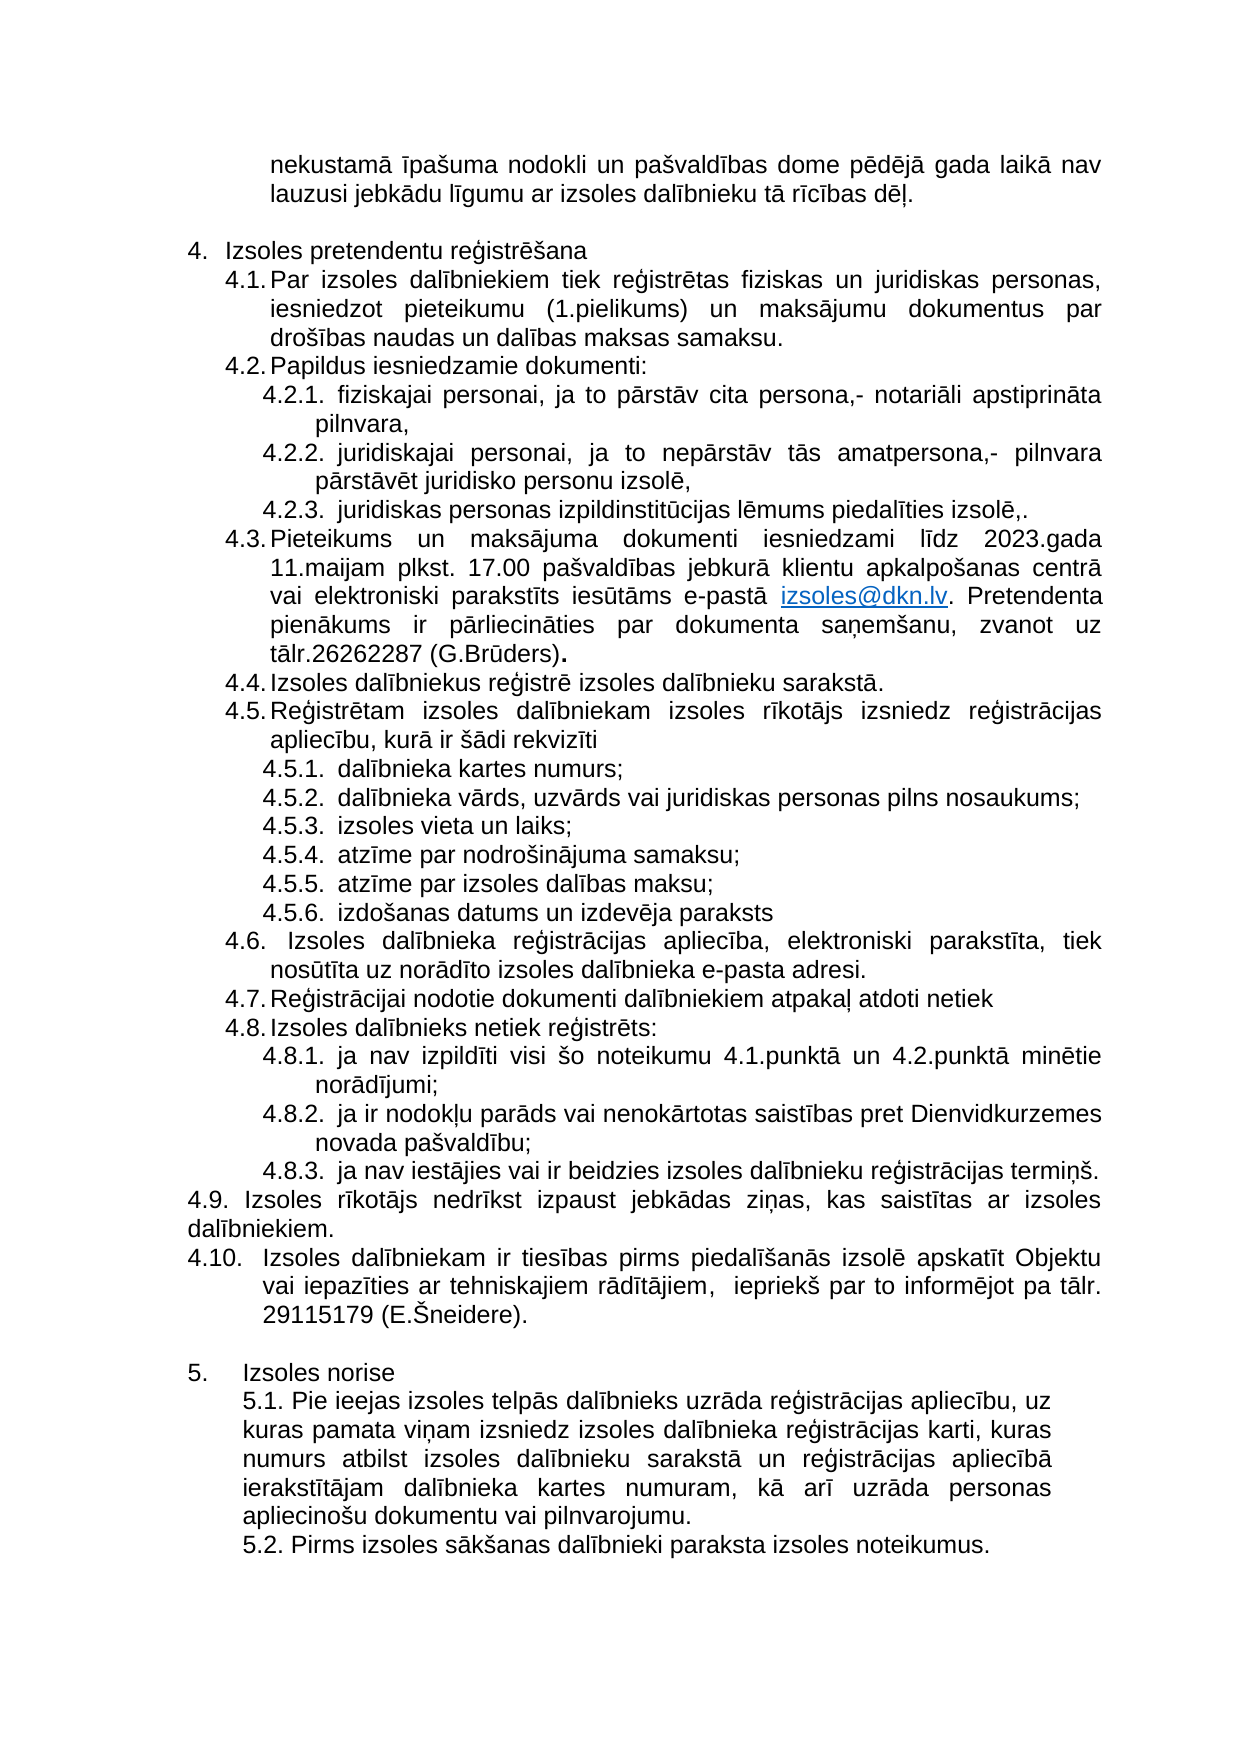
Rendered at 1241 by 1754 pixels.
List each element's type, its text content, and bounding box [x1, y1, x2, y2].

list Papildus iesniedzamie dokumenti: [225, 351, 1103, 380]
list Reģistrācijai nodotie dokumenti dalībniekiem atpakaļ atdoti netiek [225, 984, 1103, 1012]
list ja ir nodokļu parāds vai nenokārtotas saistības pret Dienvidkurzemes novada pašvaldību; [262, 1099, 1103, 1156]
list izsoles vieta un laiks; [262, 811, 1103, 840]
list ja nav izpildīti visi šo noteikumu 4.1.punktā un 4.2.punktā minētie norādījumi; [262, 1041, 1103, 1099]
list Izsoles dalībnieks netiek reģistrēts: [225, 1012, 1103, 1041]
list atzīme par nodrošinājuma samaksu; [262, 840, 1103, 869]
list atzīme par izsoles dalības maksu; [262, 869, 1103, 897]
list juridiskajai personai, ja to nepārstāv tās amatpersona,- pilnvara pārstāvēt juridisko personu izsolē, [262, 437, 1103, 495]
list juridiskas personas izpildinstitūcijas lēmums piedalīties izsolē,. [262, 495, 1103, 524]
list Izsoles dalībniekam ir tiesības pirms piedalīšanās izsolē apskatīt Objektu vai iepazīties ar tehniskajiem rādītājiem, iepriekš par to informējot pa tālr. 29115179 (E.Šneidere). [187, 1242, 1103, 1329]
list dalībnieka vārds, uzvārds vai juridiskas personas pilns nosaukums; [262, 782, 1103, 811]
list Izsoles dalībnieka reģistrācijas apliecība, elektroniski parakstīta, tiek nosūtīta uz norādīto izsoles dalībnieka e-pasta adresi. [225, 926, 1103, 984]
list dalībnieka kartes numurs; [262, 754, 1103, 782]
list Pieteikums un maksājuma dokumenti iesniedzami līdz 2023.gada 11.maijam plkst. 17.00 pašvaldības jebkurā klientu apkalpošanas centrā vai elektroniski parakstīts iesūtāms e-pastā izsoles@dkn.lv. Pretendenta pienākums ir pārliecināties par dokumenta saņemšanu, zvanot uz tālr.26262287 (G.Brūders). [225, 524, 1103, 667]
list Izsoles dalībniekus reģistrē izsoles dalībnieku sarakstā. [225, 667, 1103, 696]
text 4.9. Izsoles rīkotājs nedrīkst izpaust jebkādas ziņas, kas saistītas ar izsoles dalībniekiem. [187, 1185, 1103, 1242]
list Izsoles pretendentu reģistrēšana [187, 236, 1103, 265]
list 5.1. Pie ieejas izsoles telpās dalībnieks uzrāda reģistrācijas apliecību, uz kuras pamata viņam izsniedz izsoles dalībnieka reģistrācijas karti, kuras numurs atbilst izsoles dalībnieku sarakstā un reģistrācijas apliecībā ierakstītājam dalībnieka kartes numuram, kā arī uzrāda personas apliecinošu dokumentu vai pilnvarojumu. [242, 1386, 1053, 1530]
list Reģistrētam izsoles dalībniekam izsoles rīkotājs izsniedz reģistrācijas apliecību, kurā ir šādi rekvizīti [225, 696, 1103, 754]
list ja nav iestājies vai ir beidzies izsoles dalībnieku reģistrācijas termiņš. [262, 1156, 1103, 1185]
list Izsoles norise [187, 1357, 1053, 1386]
list fiziskajai personai, ja to pārstāv cita persona,- notariāli apstiprināta pilnvara, [262, 380, 1103, 437]
list 5.2. Pirms izsoles sākšanas dalībnieki paraksta izsoles noteikumus. [242, 1530, 1053, 1559]
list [225, 150, 1103, 207]
list Par izsoles dalībniekiem tiek reģistrētas fiziskas un juridiskas personas, iesniedzot pieteikumu (1.pielikums) un maksājumu dokumentus par drošības naudas un dalības maksas samaksu. [225, 265, 1103, 351]
list izdošanas datums un izdevēja paraksts [262, 897, 1103, 926]
